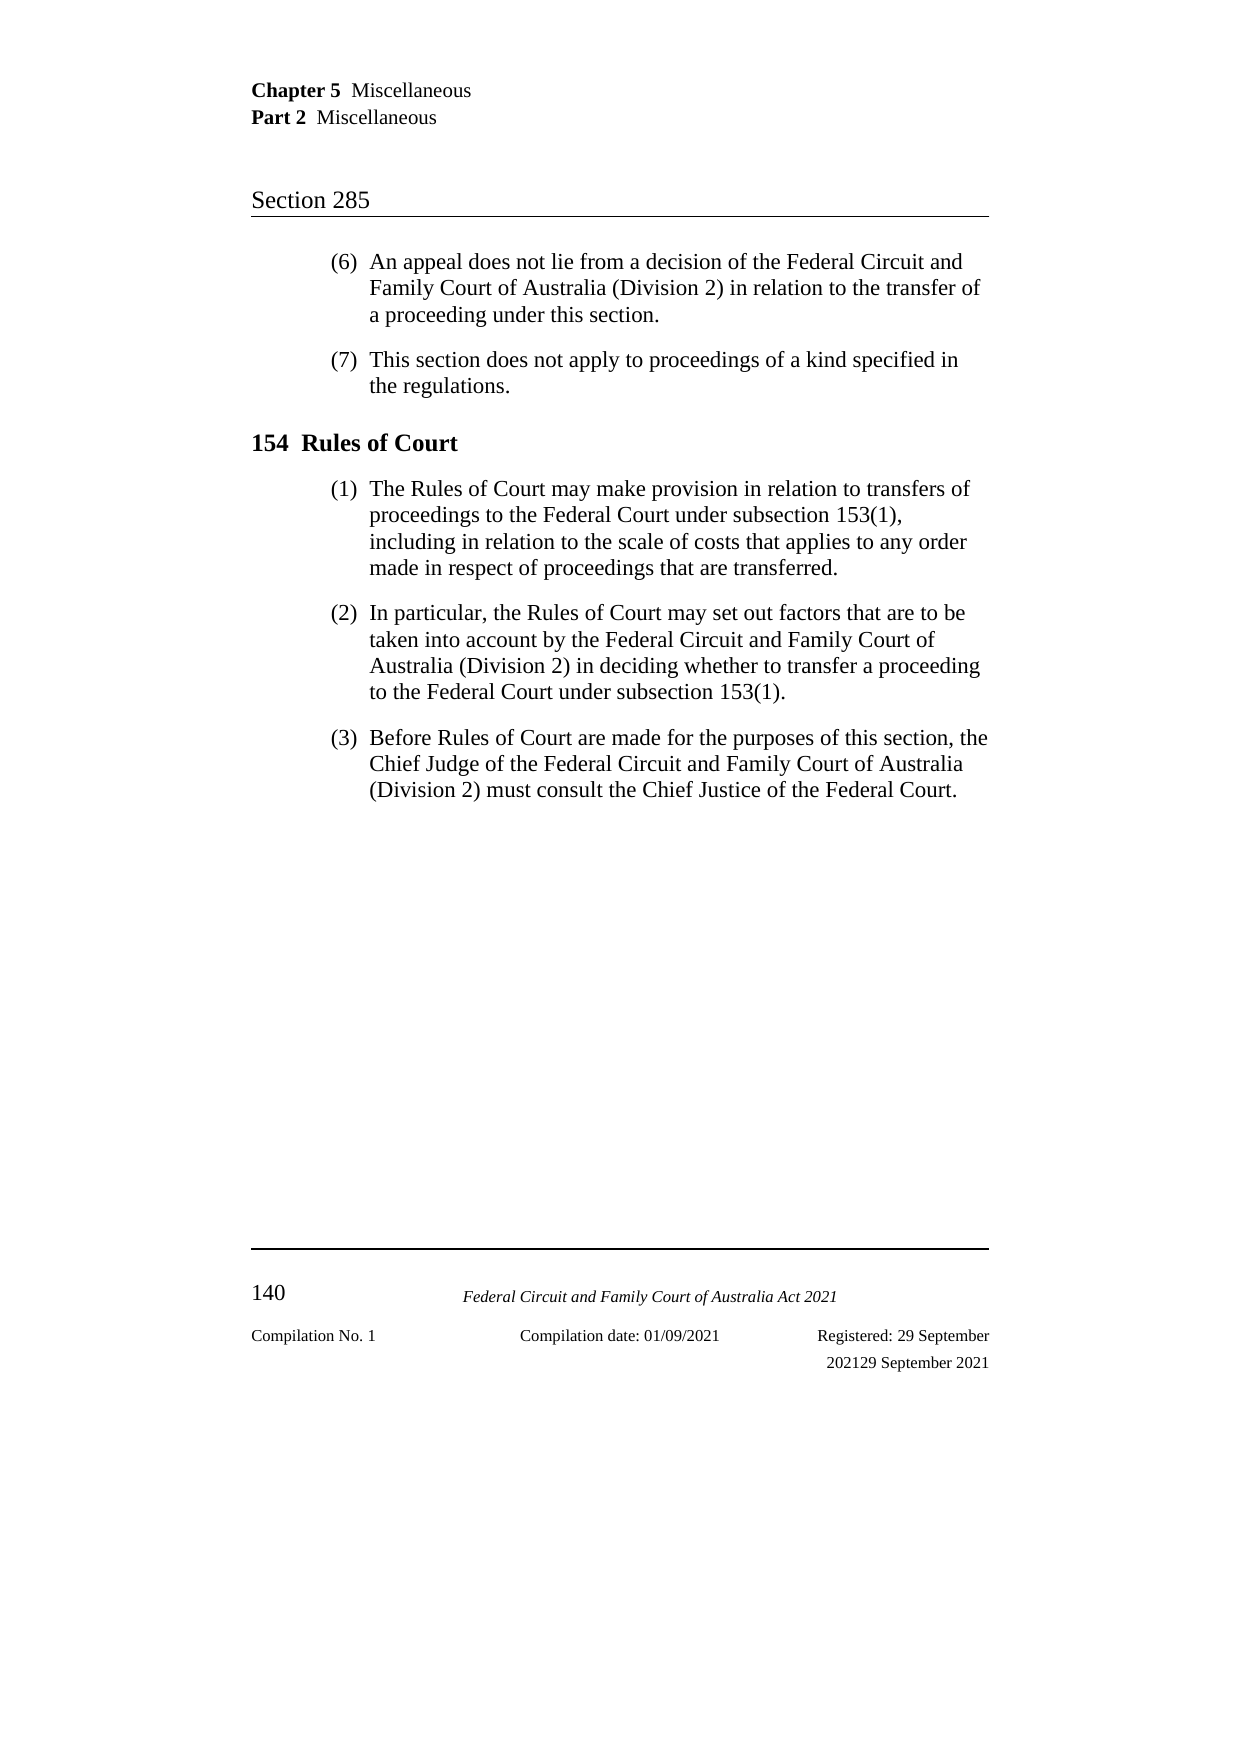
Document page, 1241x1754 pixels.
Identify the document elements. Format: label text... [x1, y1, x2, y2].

text (6) An appeal does not lie from a decision of the Federal Circuit and Family Court of Australia (Division 2) in relation to the transfer of a proceeding under this section. [251, 248, 989, 327]
text 154 Rules of Court [251, 428, 989, 456]
text (7) This section does not apply to proceedings of a kind specified in the regulations. [251, 346, 989, 398]
text (1) The Rules of Court may make provision in relation to transfers of proceedings to the Federal Court under subsection 153(1), including in relation to the scale of costs that applies to any order made in respect of proceedings that are transferred. [251, 475, 989, 581]
text (3) Before Rules of Court are made for the purposes of this section, the Chief Judge of the Federal Circuit and Family Court of Australia (Division 2) must consult the Chief Justice of the Federal Court. [251, 723, 989, 803]
text (2) In particular, the Rules of Court may set out factors that are to be taken into account by the Federal Circuit and Family Court of Australia (Division 2) in deciding whether to transfer a proceeding to the Federal Court under subsection 153(1). [251, 599, 989, 705]
